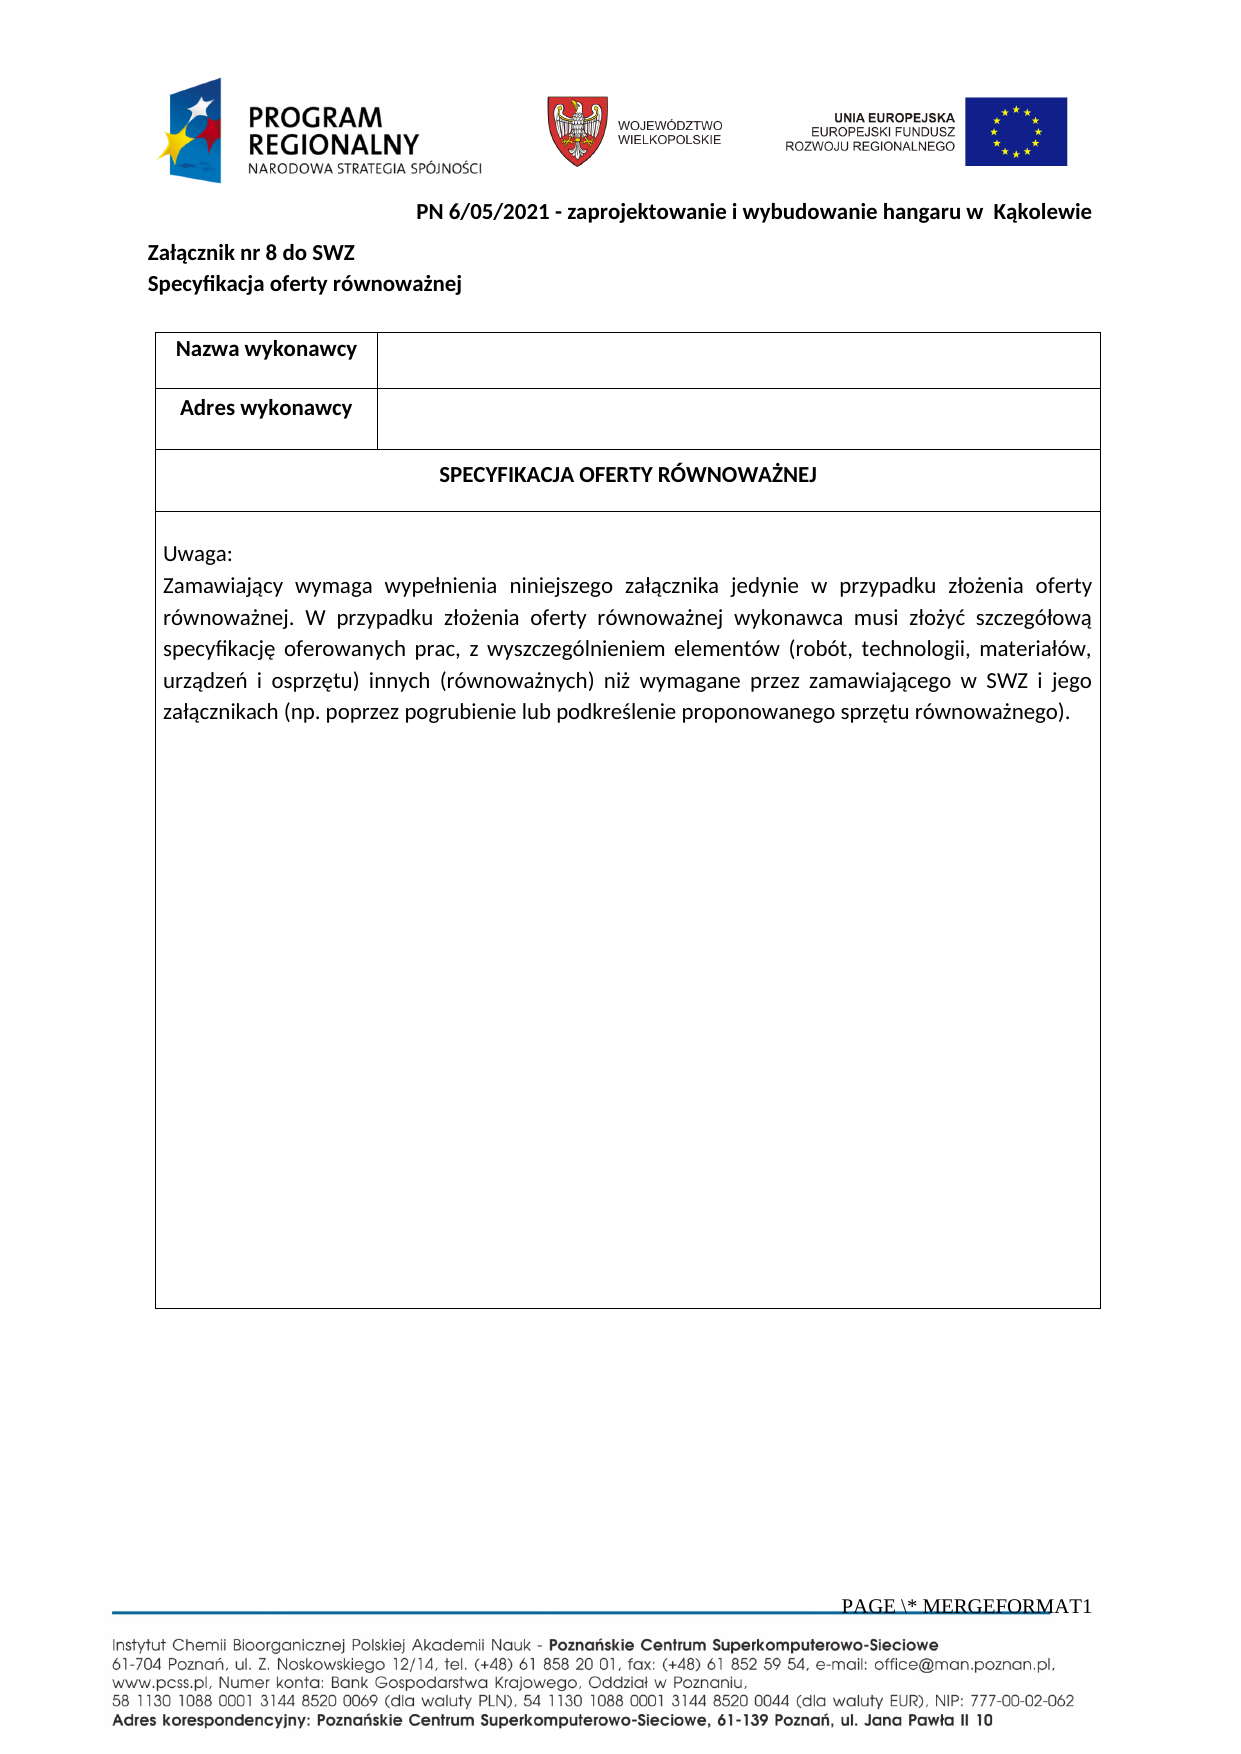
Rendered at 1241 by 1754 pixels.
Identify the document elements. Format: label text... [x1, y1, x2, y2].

table_header [378, 333, 1100, 388]
table_cell [378, 389, 1100, 449]
table_cell Adres wykonawcy [156, 389, 377, 449]
table_cell SPECYFIKACJA OFERTY RÓWNOWAŻNEJ [156, 450, 1100, 511]
picture [1, 1609, 1161, 1754]
table_cell Uwaga: Zamawiający wymaga wypełnienia niniejszego załącznika jedynie w przypadku złożenia oferty równoważnej. W przypadku złożenia oferty równoważnej wykonawca musi złożyć szczegółową specyfikację oferowanych prac, z wyszczególnieniem elementów (robót, technologii, materiałów, urządzeń i osprzętu) innych (równoważnych) niż wymagane przez zamawiającego w SWZ i jego załącznikach (np. poprzez pogrubienie lub podkreślenie proponowanego sprzętu równoważnego). [156, 512, 1100, 1308]
text Specyfikacja oferty równoważnej [148, 269, 1092, 297]
picture [147, 66, 1069, 197]
text Załącznik nr 8 do SWZ [148, 238, 1092, 266]
table_header Nazwa wykonawcy [156, 333, 377, 388]
